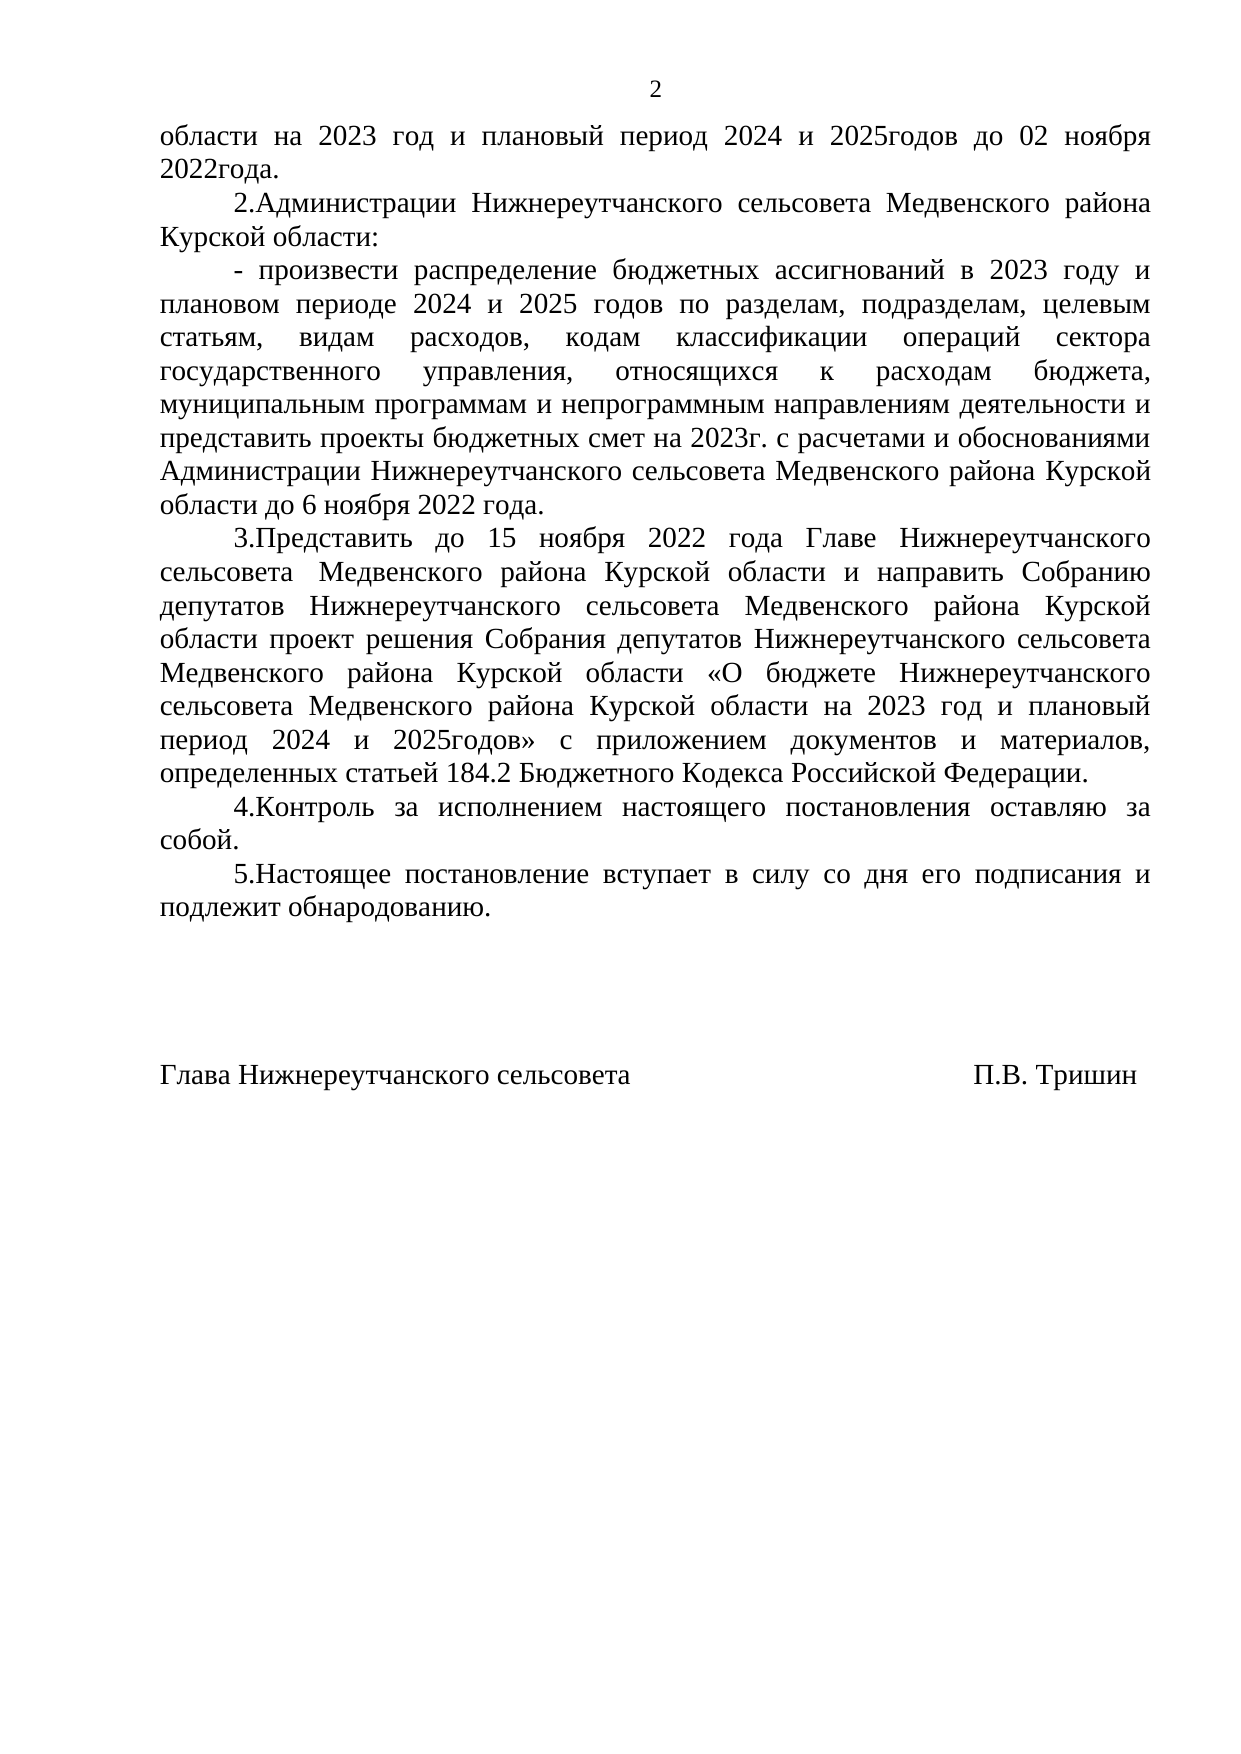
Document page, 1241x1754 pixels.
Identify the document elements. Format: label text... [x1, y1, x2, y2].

text 3.Представить до 15 ноября 2022 года Главе Нижнереутчанского сельсовета Медвенского района Курской области и направить Собранию депутатов Нижнереутчанского сельсовета Медвенского района Курской области проект решения Собрания депутатов Нижнереутчанского сельсовета Медвенского района Курской области «О бюджете Нижнереутчанского сельсовета Медвенского района Курской области на 2023 год и плановый период 2024 и 2025годов» с приложением документов и материалов, определенных статьей 184.2 Бюджетного Кодекса Российской Федерации. [159, 521, 1152, 789]
text - произвести распределение бюджетных ассигнований в 2023 году и плановом периоде 2024 и 2025 годов по разделам, подразделам, целевым статьям, видам расходов, кодам классификации операций сектора государственного управления, относящихся к расходам бюджета, муниципальным программам и непрограммным направлениям деятельности и представить проекты бюджетных смет на 2023г. с расчетами и обоснованиями Администрации Нижнереутчанского сельсовета Медвенского района Курской области до 6 ноября 2022 года. [159, 252, 1152, 521]
text 2.Администрации Нижнереутчанского сельсовета Медвенского района Курской области: [159, 185, 1152, 252]
text Глава Нижнереутчанского сельсовета П.В. Тришин [159, 1057, 1152, 1091]
text 4.Контроль за исполнением настоящего постановления оставляю за собой. [159, 789, 1152, 856]
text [159, 118, 1152, 185]
text 5.Настоящее постановление вступает в силу со дня его подписания и подлежит обнародованию. [159, 856, 1152, 923]
